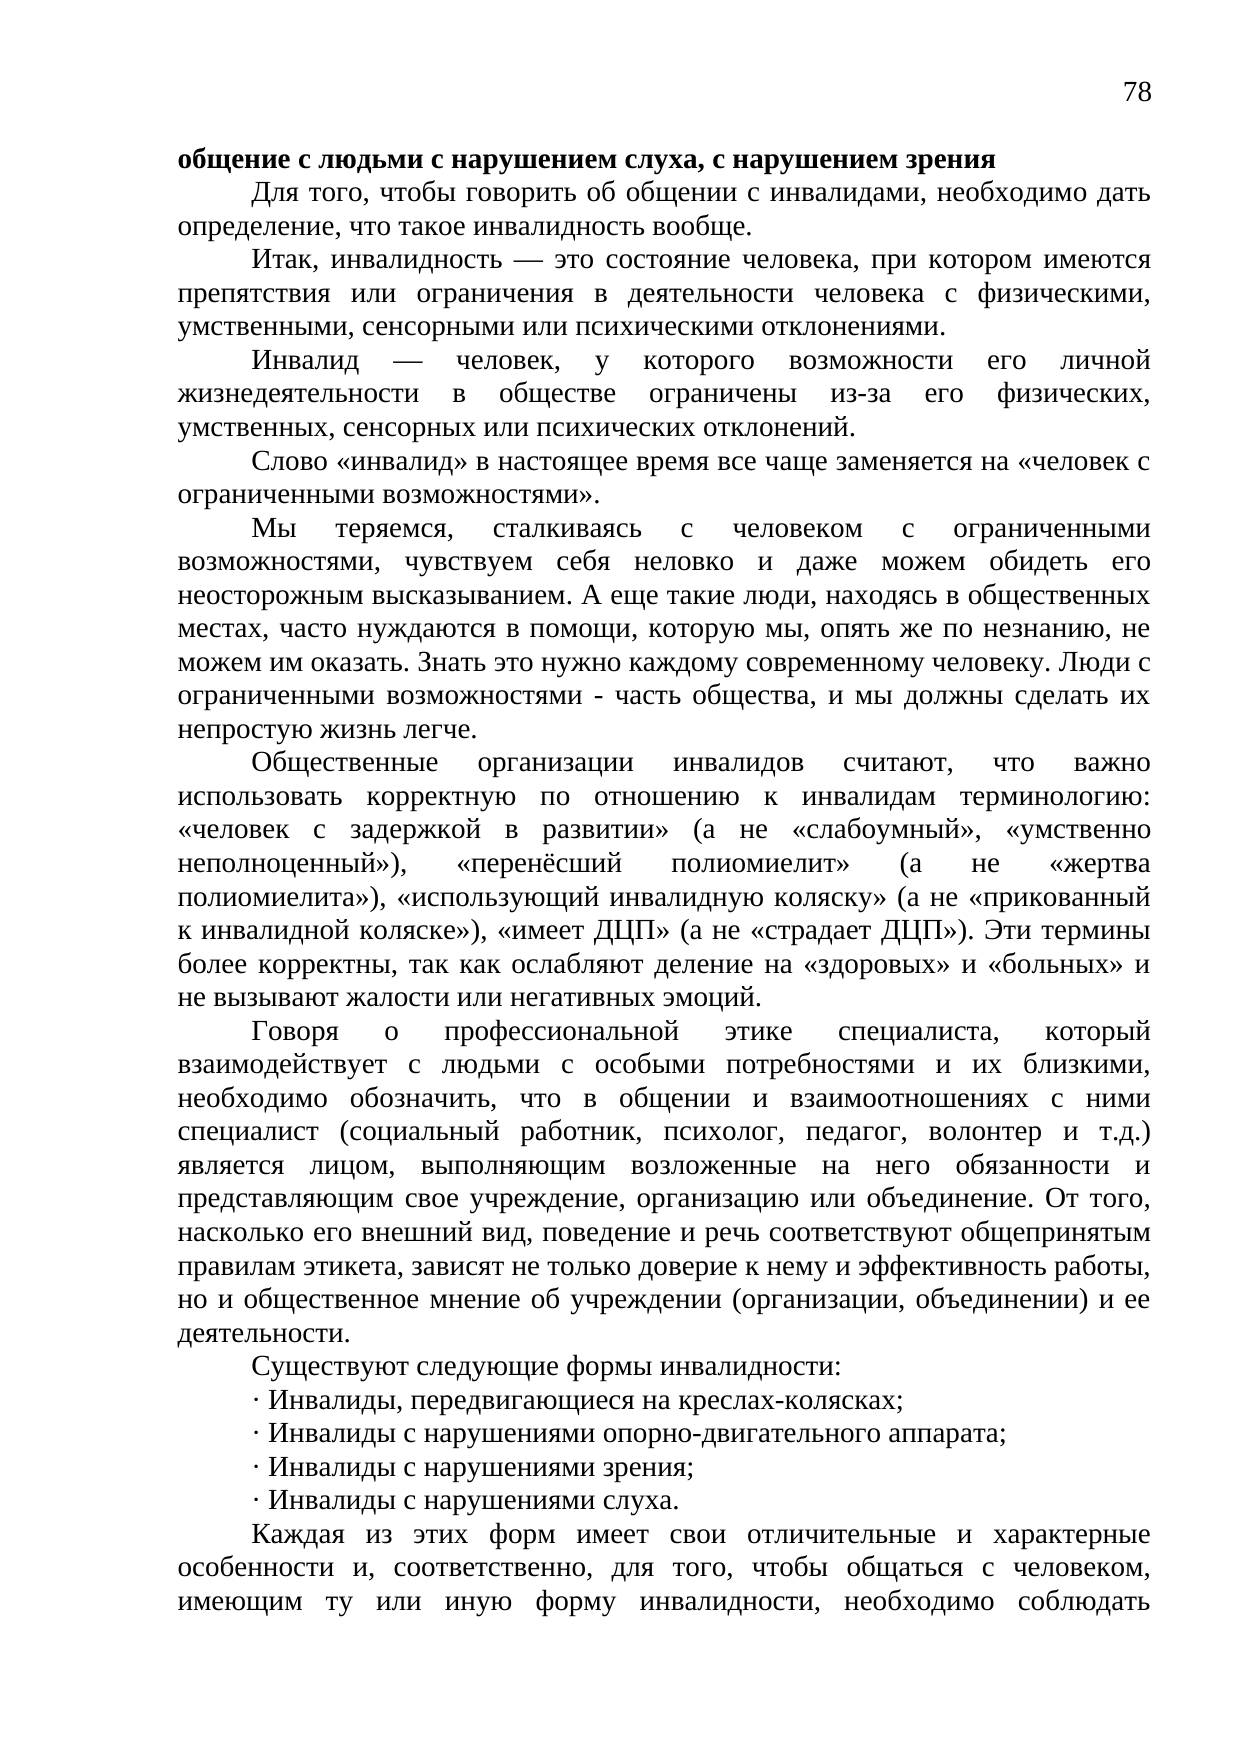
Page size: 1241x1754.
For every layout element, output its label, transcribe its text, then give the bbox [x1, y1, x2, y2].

text · Инвалиды с нарушениями зрения; [177, 1449, 1152, 1482]
text · Инвалиды с нарушениями слуха. [177, 1482, 1152, 1516]
text Для того, чтобы говорить об общении с инвалидами, необходимо дать определение, что такое инвалидность вообще. [177, 174, 1152, 241]
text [177, 141, 1152, 174]
text · Инвалиды, передвигающиеся на креслах-колясках; [177, 1382, 1152, 1415]
text Существуют следующие формы инвалидности: [177, 1348, 1152, 1382]
text Общественные организации инвалидов считают, что важно использовать корректную по отношению к инвалидам терминологию: «человек с задержкой в развитии» (а не «слабоумный», «умственно неполноценный»), «перенёсший полиомиелит» (а не «жертва полиомиелита»), «использующий инвалидную коляску» (а не «прикованный к инвалидной коляске»), «имеет ДЦП» (а не «страдает ДЦП»). Эти термины более корректны, так как ослабляют деление на «здоровых» и «больных» и не вызывают жалости или негативных эмоций. [177, 744, 1152, 1013]
text Инвалид — человек, у которого возможности его личной жизнедеятельности в обществе ограничены из-за его физических, умственных, сенсорных или психических отклонений. [177, 342, 1152, 443]
text Слово «инвалид» в настоящее время все чаще заменяется на «человек с ограниченными возможностями». [177, 443, 1152, 510]
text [177, 1516, 1152, 1617]
text Мы теряемся, сталкиваясь с человеком с ограниченными возможностями, чувствуем себя неловко и даже можем обидеть его неосторожным высказыванием. А еще такие люди, находясь в общественных местах, часто нуждаются в помощи, которую мы, опять же по незнанию, не можем им оказать. Знать это нужно каждому современному человеку. Люди с ограниченными возможностями - часть общества, и мы должны сделать их непростую жизнь легче. [177, 510, 1152, 744]
text Итак, инвалидность — это состояние человека, при котором имеются препятствия или ограничения в деятельности человека с физическими, умственными, сенсорными или психическими отклонениями. [177, 241, 1152, 342]
text Говоря о профессиональной этике специалиста, который взаимодействует с людьми с особыми потребностями и их близкими, необходимо обозначить, что в общении и взаимоотношениях с ними специалист (социальный работник, психолог, педагог, волонтер и т.д.) является лицом, выполняющим возложенные на него обязанности и представляющим свое учреждение, организацию или объединение. От того, насколько его внешний вид, поведение и речь соответствуют общепринятым правилам этикета, зависят не только доверие к нему и эффективность работы, но и общественное мнение об учреждении (организации, объединении) и ее деятельности. [177, 1013, 1152, 1348]
text · Инвалиды с нарушениями опорно-двигательного аппарата; [177, 1415, 1152, 1449]
